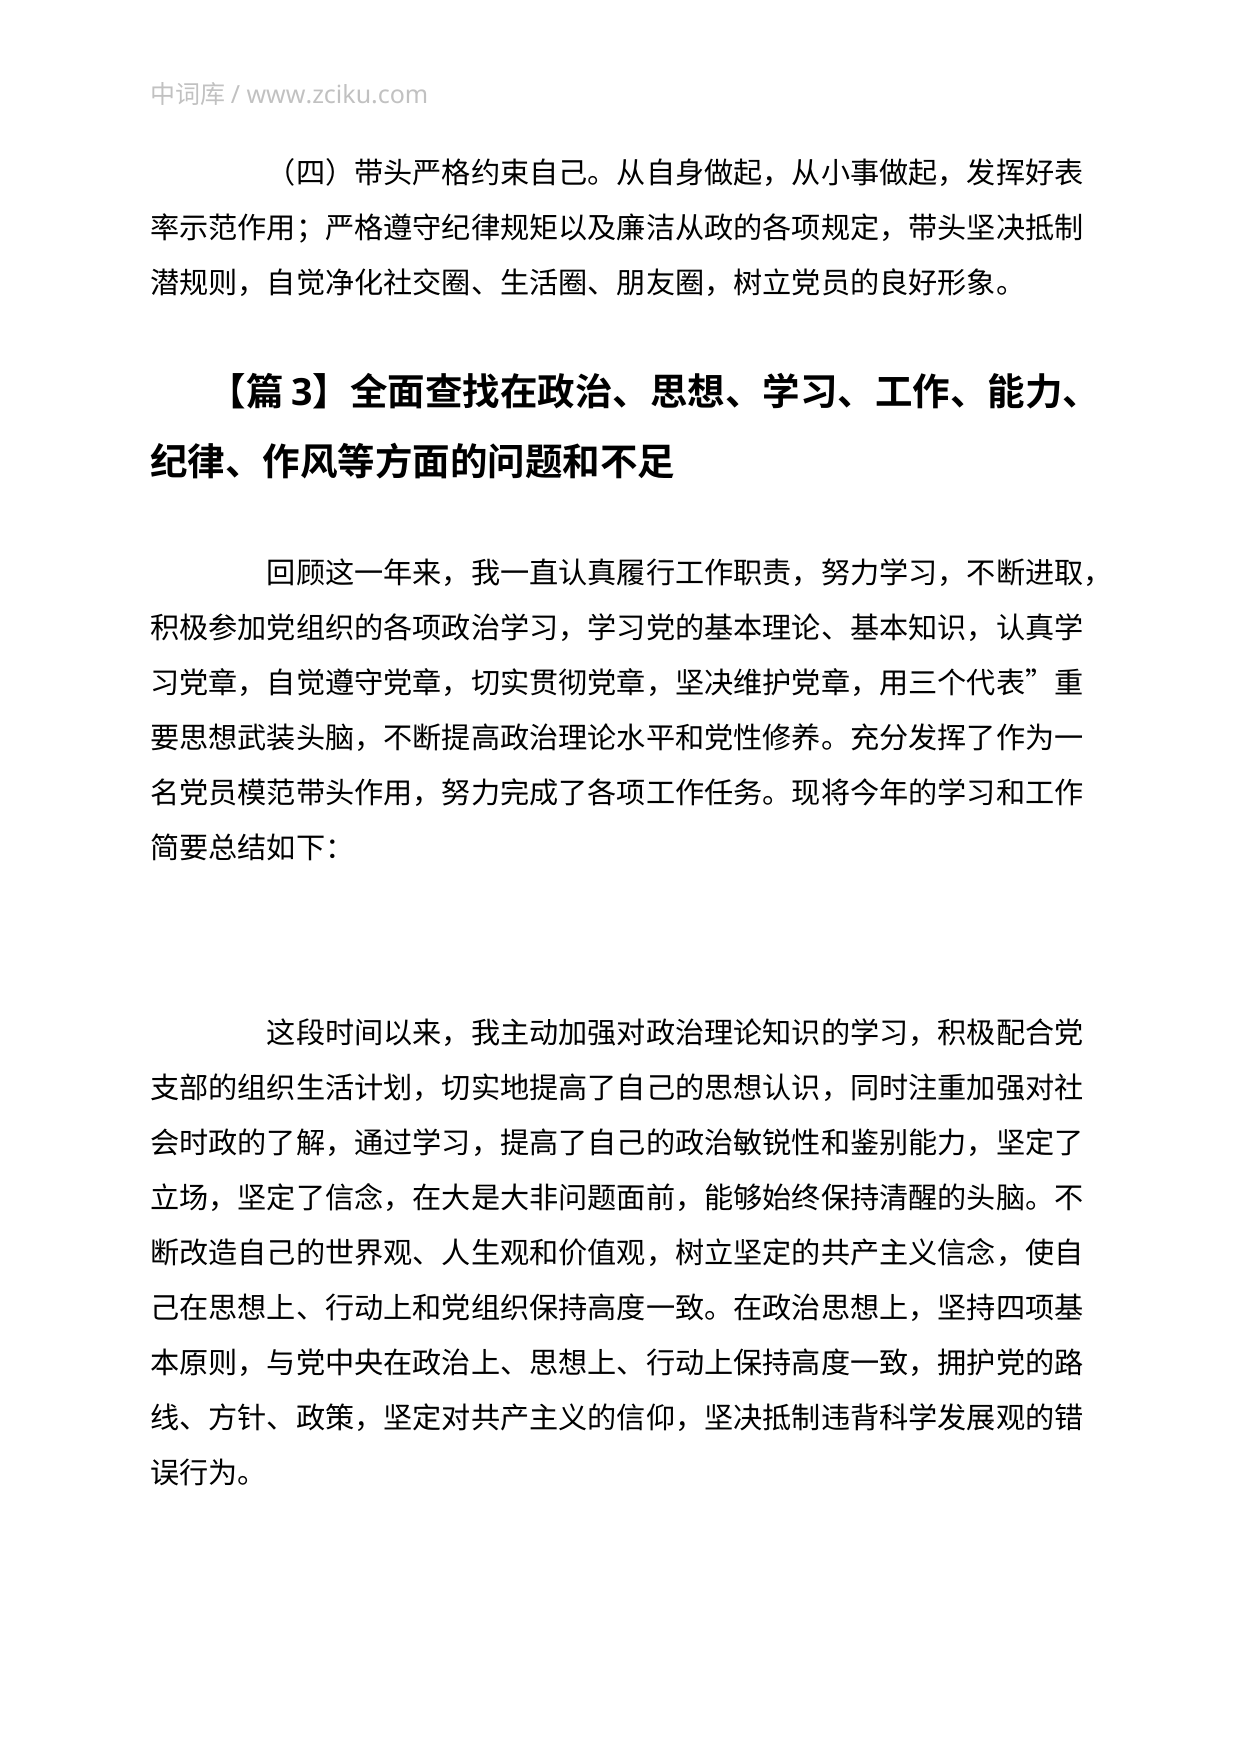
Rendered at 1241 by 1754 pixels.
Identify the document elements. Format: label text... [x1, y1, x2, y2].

text 【篇3】全面查找在政治、思想、学习、工作、能力、纪律、作风等方面的问题和不足 [150, 362, 1090, 487]
text 这段时间以来，我主动加强对政治理论知识的学习，积极配合党支部的组织生活计划，切实地提高了自己的思想认识，同时注重加强对社会时政的了解，通过学习，提高了自己的政治敏锐性和鉴别能力，坚定了立场，坚定了信念，在大是大非问题面前，能够始终保持清醒的头脑。不断改造自己的世界观、人生观和价值观，树立坚定的共产主义信念，使自己在思想上、行动上和党组织保持高度一致。在政治思想上，坚持四项基本原则，与党中央在政治上、思想上、行动上保持高度一致，拥护党的路线、方针、政策，坚定对共产主义的信仰，坚决抵制违背科学发展观的错误行为。 [150, 1010, 1090, 1492]
text （四）带头严格约束自己。从自身做起，从小事做起，发挥好表率示范作用；严格遵守纪律规矩以及廉洁从政的各项规定，带头坚决抵制潜规则，自觉净化社交圈、生活圈、朋友圈，树立党员的良好形象。 [150, 150, 1090, 302]
text 回顾这一年来，我一直认真履行工作职责，努力学习，不断进取，积极参加党组织的各项政治学习，学习党的基本理论、基本知识，认真学习党章，自觉遵守党章，切实贯彻党章，坚决维护党章，用三个代表”重要思想武装头脑，不断提高政治理论水平和党性修养。充分发挥了作为一名党员模范带头作用，努力完成了各项工作任务。现将今年的学习和工作简要总结如下： [150, 550, 1090, 866]
